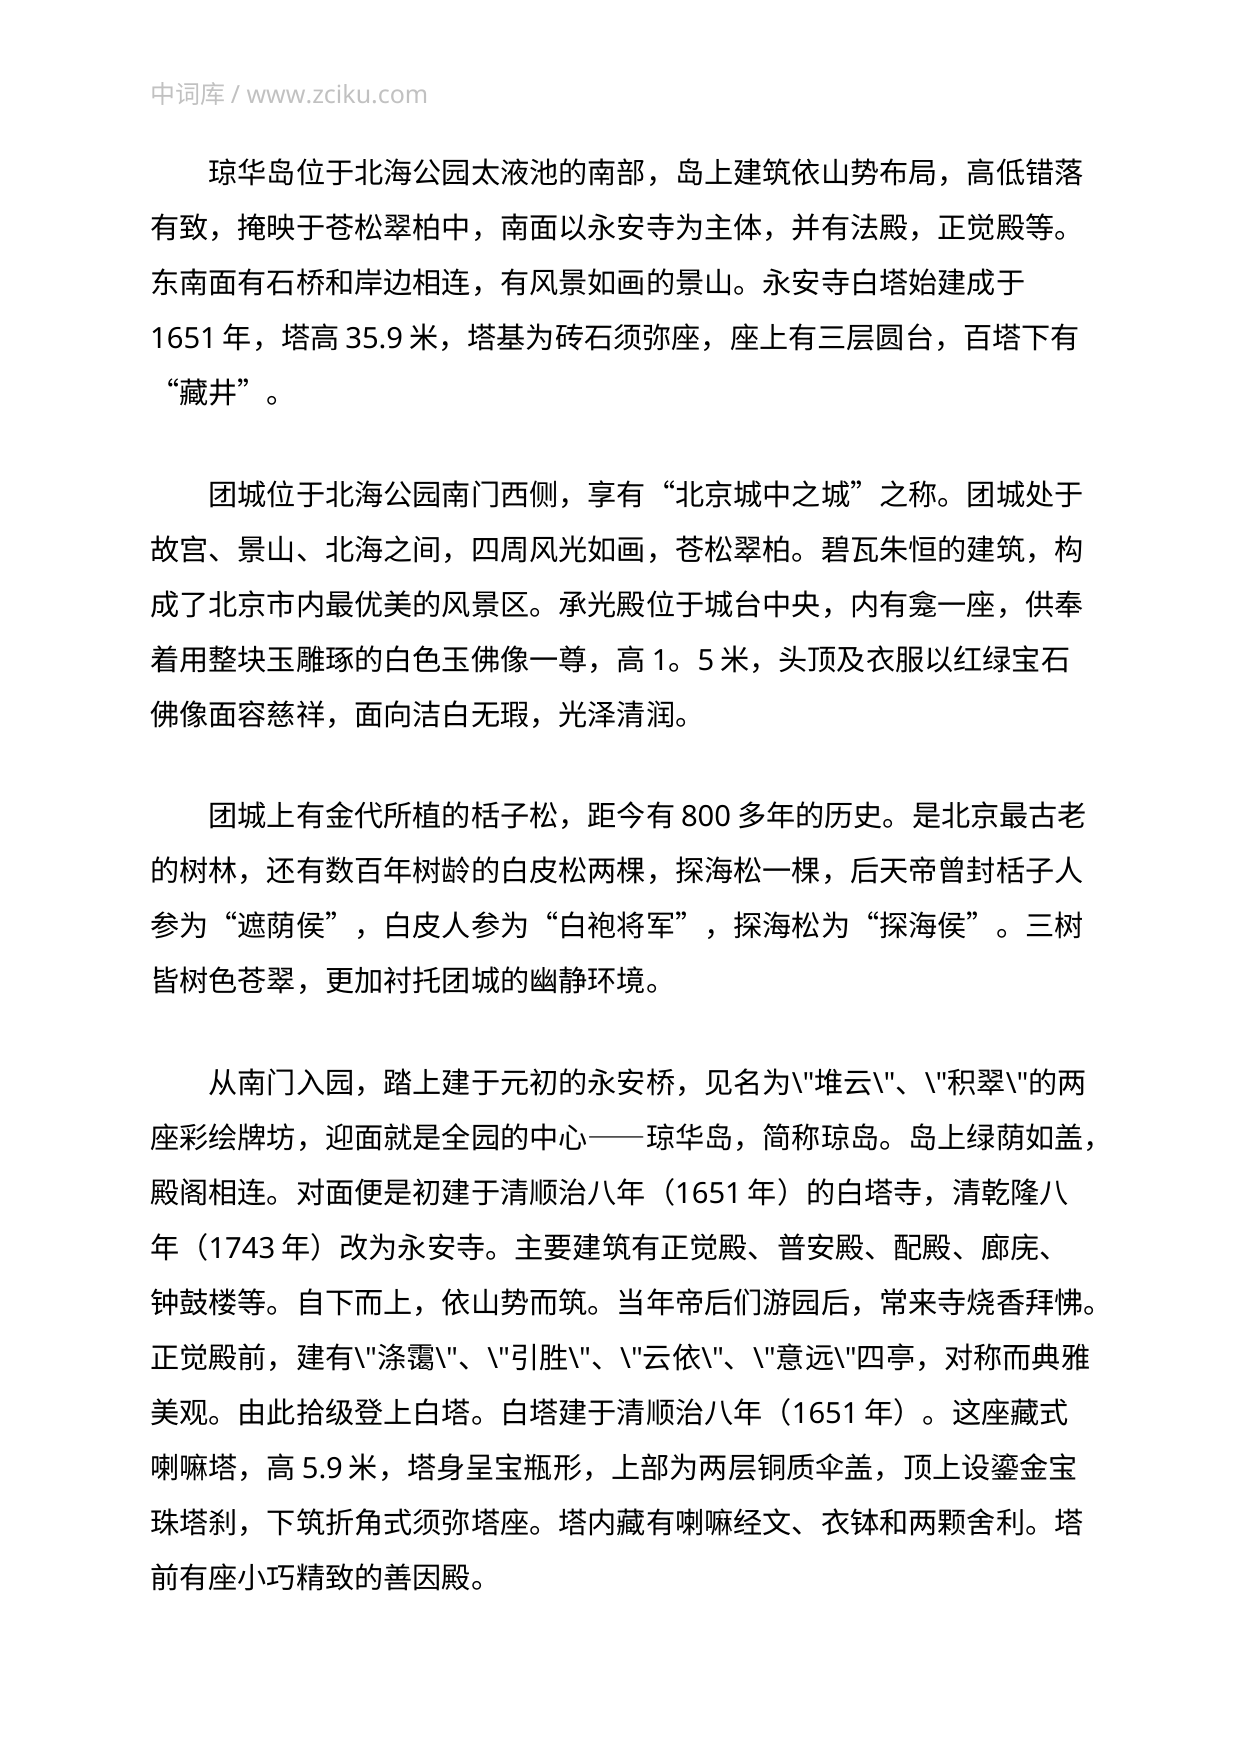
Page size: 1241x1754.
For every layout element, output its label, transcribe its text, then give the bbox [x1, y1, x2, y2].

text 琼华岛位于北海公园太液池的南部，岛上建筑依山势布局，高低错落有致，掩映于苍松翠柏中，南面以永安寺为主体，并有法殿，正觉殿等。东南面有石桥和岸边相连，有风景如画的景山。永安寺白塔始建成于1651年，塔高35.9米，塔基为砖石须弥座，座上有三层圆台，百塔下有“藏井”。 [150, 150, 1090, 412]
text 团城上有金代所植的栝子松，距今有800多年的历史。是北京最古老的树林，还有数百年树龄的白皮松两棵，探海松一棵，后天帝曾封栝子人参为“遮荫侯”，白皮人参为“白袍将军”，探海松为“探海侯”。三树皆树色苍翠，更加衬托团城的幽静环境。 [150, 793, 1090, 1000]
text 团城位于北海公园南门西侧，享有“北京城中之城”之称。团城处于故宫、景山、北海之间，四周风光如画，苍松翠柏。碧瓦朱恒的建筑，构成了北京市内最优美的风景区。承光殿位于城台中央，内有龛一座，供奉着用整块玉雕琢的白色玉佛像一尊，高1。5米，头顶及衣服以红绿宝石佛像面容慈祥，面向洁白无瑕，光泽清润。 [150, 471, 1090, 733]
text 从南门入园，踏上建于元初的永安桥，见名为\"堆云\"、\"积翠\"的两座彩绘牌坊，迎面就是全园的中心——琼华岛，简称琼岛。岛上绿荫如盖，殿阁相连。对面便是初建于清顺治八年（1651年）的白塔寺，清乾隆八年（1743年）改为永安寺。主要建筑有正觉殿、普安殿、配殿、廊庑、钟鼓楼等。自下而上，依山势而筑。当年帝后们游园后，常来寺烧香拜怫。正觉殿前，建有\"涤霭\"、\"引胜\"、\"云依\"、\"意远\"四亭，对称而典雅美观。由此拾级登上白塔。白塔建于清顺治八年（1651年）。这座藏式喇嘛塔，高5.9米，塔身呈宝瓶形，上部为两层铜质伞盖，顶上设鎏金宝珠塔刹，下筑折角式须弥塔座。塔内藏有喇嘛经文、衣钵和两颗舍利。塔前有座小巧精致的善因殿。 [150, 1059, 1090, 1596]
